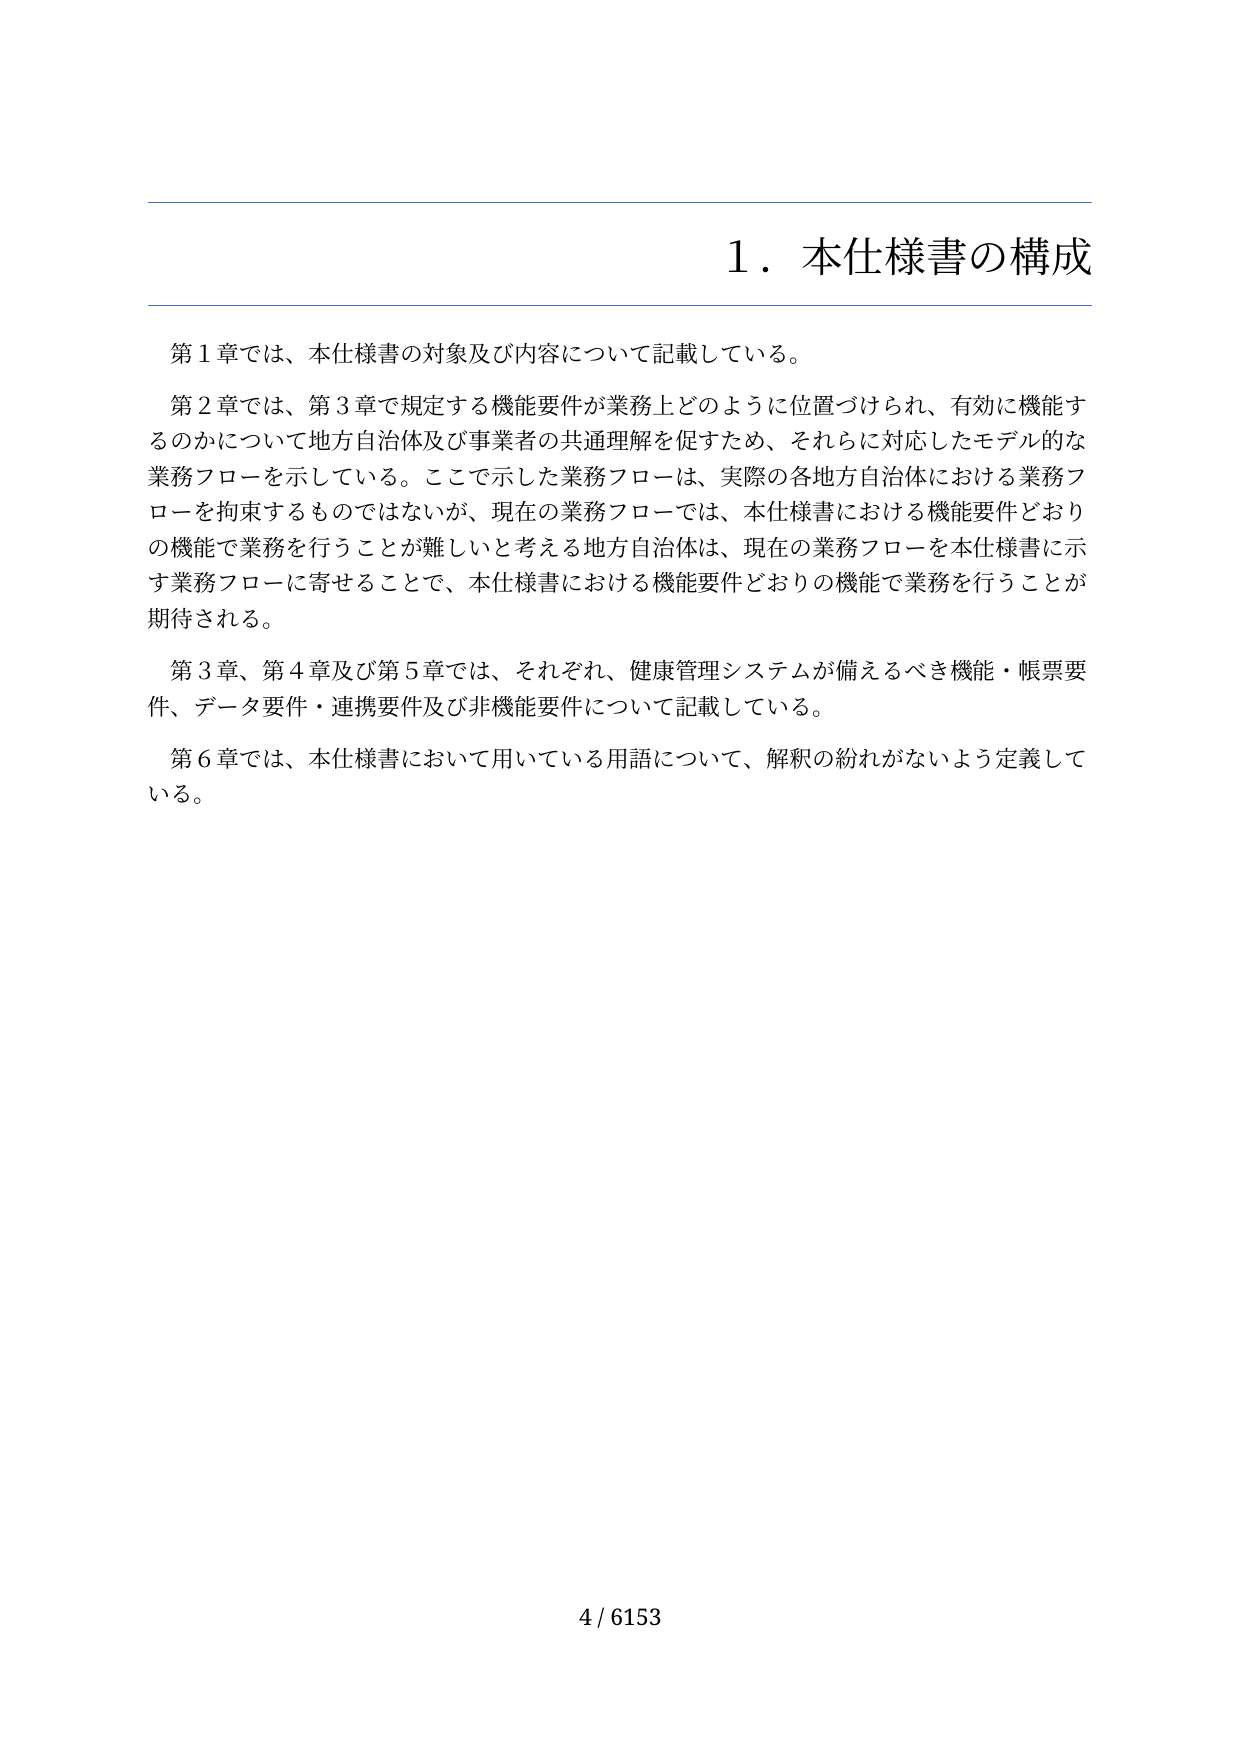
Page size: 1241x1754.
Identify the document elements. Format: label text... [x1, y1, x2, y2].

text 第１章では、本仕様書の対象及び内容について記載している。 [148, 336, 1092, 368]
text 第６章では、本仕様書において用いている用語について、解釈の紛れがないよう定義している。 [148, 741, 1092, 809]
text 第２章では、第３章で規定する機能要件が業務上どのように位置づけられ、有効に機能するのかについて地方自治体及び事業者の共通理解を促すため、それらに対応したモデル的な業務フローを示している。ここで示した業務フローは、実際の各地方自治体における業務フローを拘束するものではないが、現在の業務フローでは、本仕様書における機能要件どおりの機能で業務を行うことが難しいと考える地方自治体は、現在の業務フローを本仕様書に示す業務フローに寄せることで、本仕様書における機能要件どおりの機能で業務を行うことが期待される。 [148, 388, 1092, 634]
subtitle １．本仕様書の構成 [148, 203, 1092, 305]
text 第３章、第４章及び第５章では、それぞれ、健康管理システムが備えるべき機能・帳票要件、データ要件・連携要件及び非機能要件について記載している。 [148, 653, 1092, 722]
